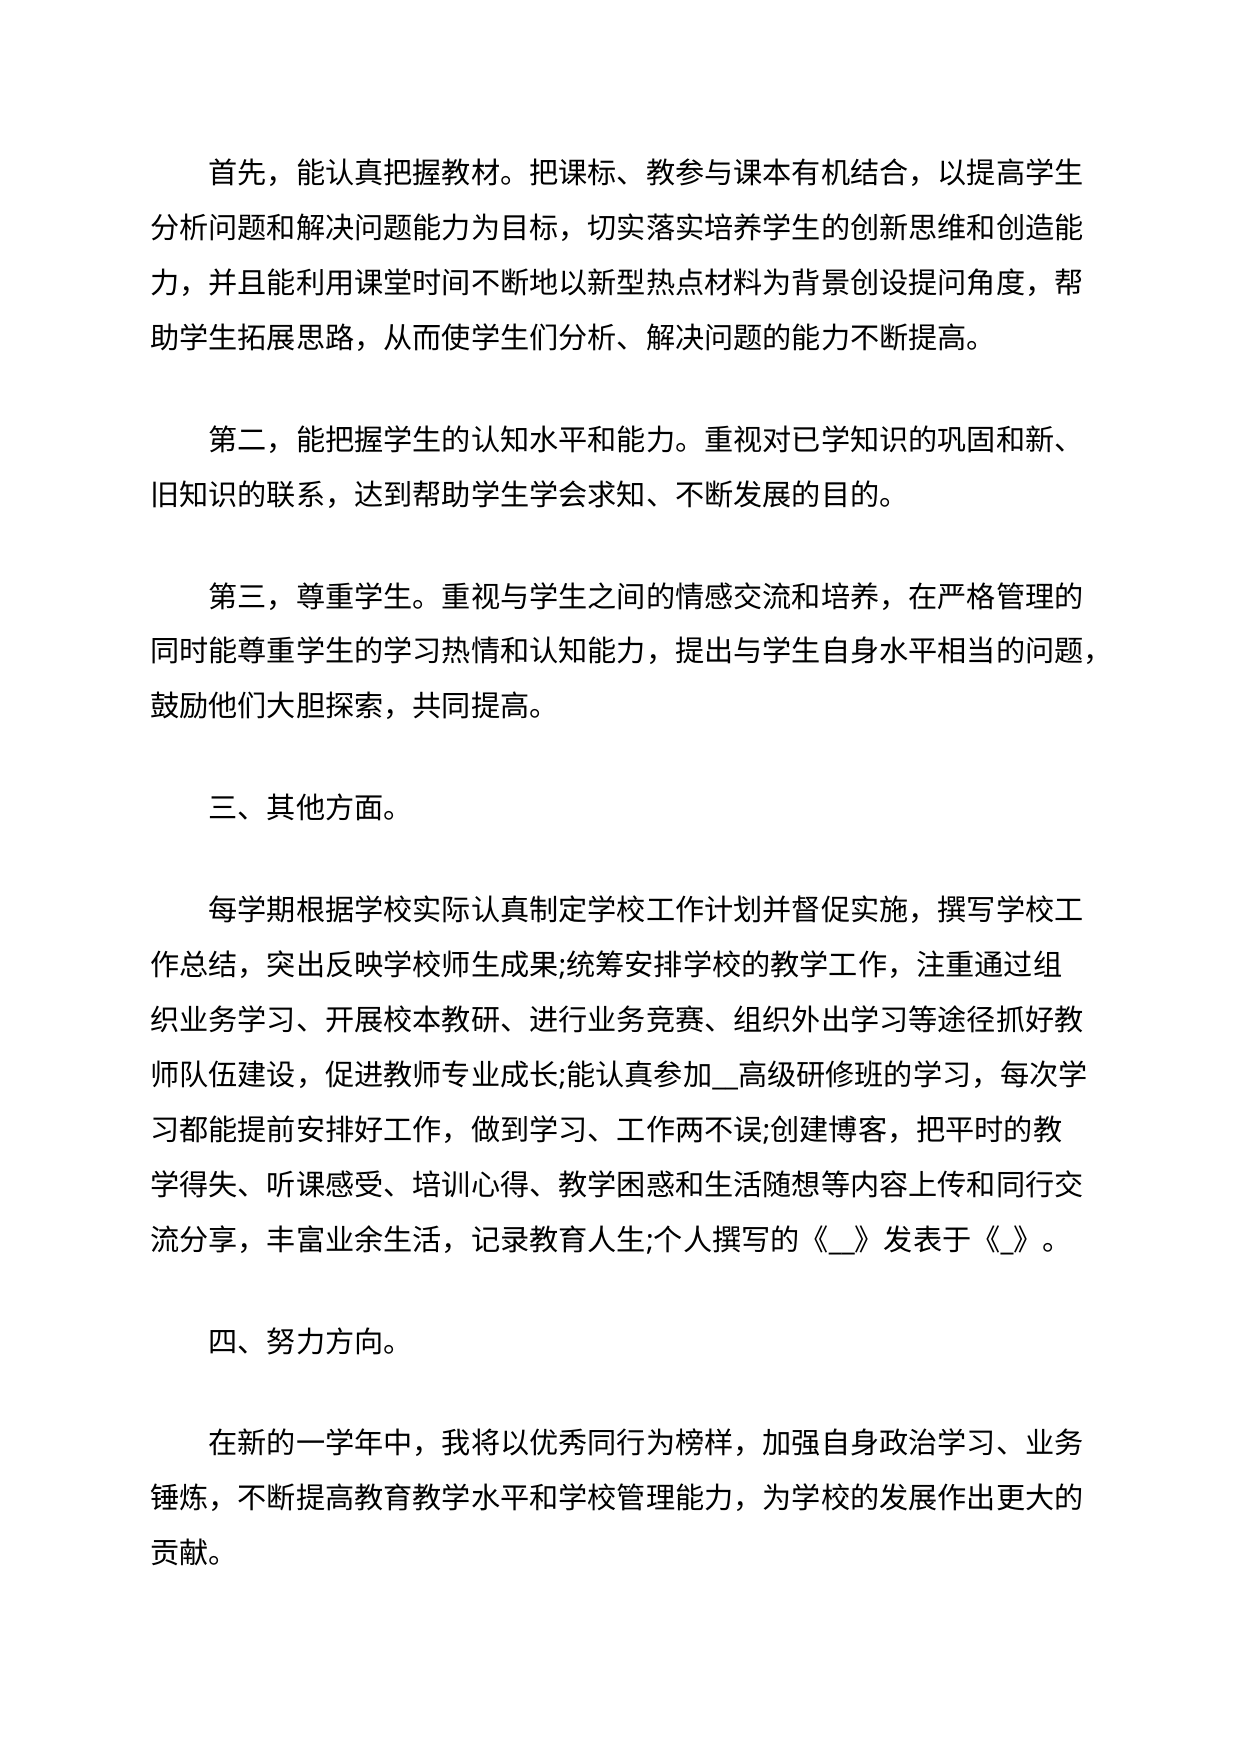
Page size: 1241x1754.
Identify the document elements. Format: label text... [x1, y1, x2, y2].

text 四、努力方向。 [150, 1318, 1090, 1360]
text 三、其他方面。 [150, 785, 1090, 827]
text 第二，能把握学生的认知水平和能力。重视对已学知识的巩固和新、旧知识的联系，达到帮助学生学会求知、不断发展的目的。 [150, 416, 1090, 514]
text 在新的一学年中，我将以优秀同行为榜样，加强自身政治学习、业务锤炼，不断提高教育教学水平和学校管理能力，为学校的发展作出更大的贡献。 [150, 1420, 1090, 1572]
text 每学期根据学校实际认真制定学校工作计划并督促实施，撰写学校工作总结，突出反映学校师生成果;统筹安排学校的教学工作，注重通过组织业务学习、开展校本教研、进行业务竞赛、组织外出学习等途径抓好教师队伍建设，促进教师专业成长;能认真参加__高级研修班的学习，每次学习都能提前安排好工作，做到学习、工作两不误;创建博客，把平时的教学得失、听课感受、培训心得、教学困惑和生活随想等内容上传和同行交流分享，丰富业余生活，记录教育人生;个人撰写的《__》发表于《_》。 [150, 886, 1090, 1258]
text 第三，尊重学生。重视与学生之间的情感交流和培养，在严格管理的同时能尊重学生的学习热情和认知能力，提出与学生自身水平相当的问题，鼓励他们大胆探索，共同提高。 [150, 573, 1090, 725]
text 首先，能认真把握教材。把课标、教参与课本有机结合，以提高学生分析问题和解决问题能力为目标，切实落实培养学生的创新思维和创造能力，并且能利用课堂时间不断地以新型热点材料为背景创设提问角度，帮助学生拓展思路，从而使学生们分析、解决问题的能力不断提高。 [150, 150, 1090, 357]
